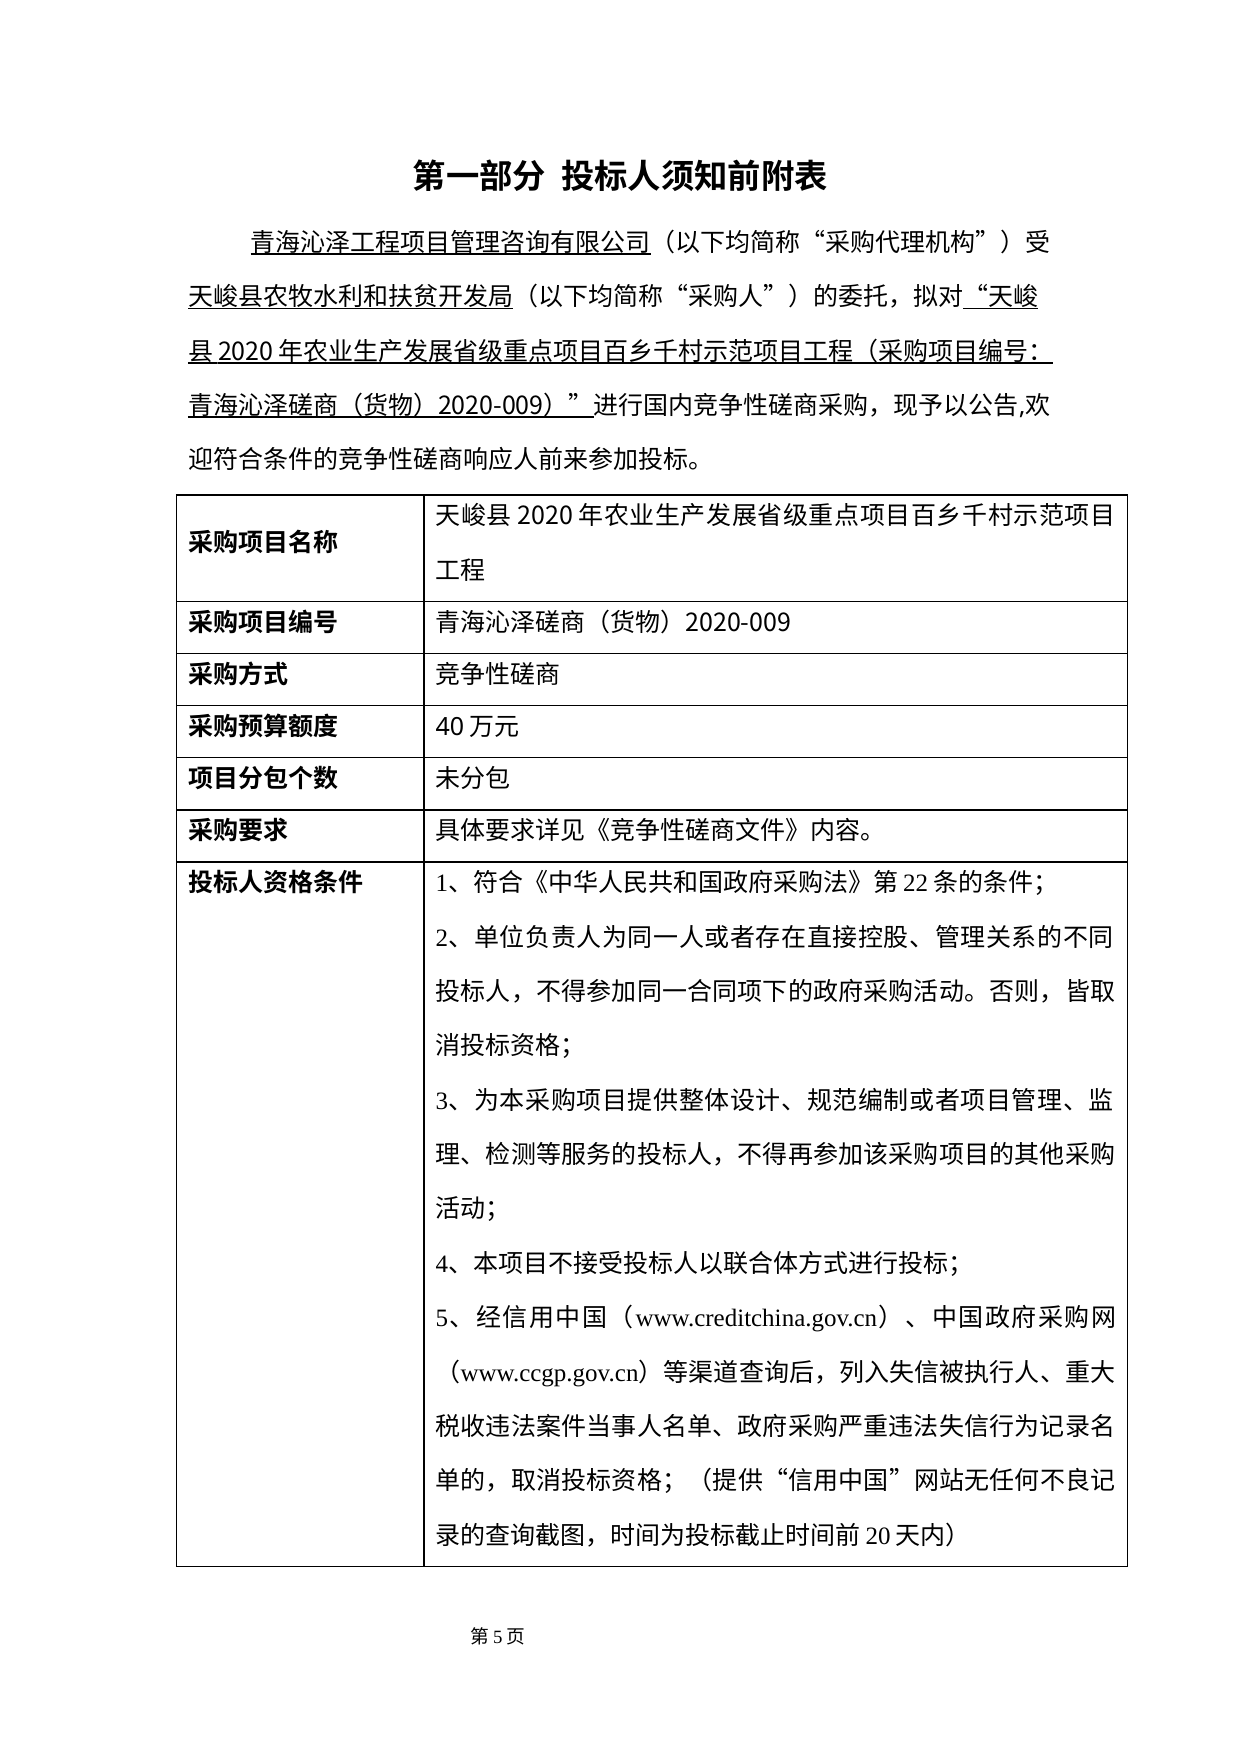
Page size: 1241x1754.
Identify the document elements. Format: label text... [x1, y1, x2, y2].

table_cell 采购要求 [177, 811, 423, 861]
table_cell 40万元 [425, 706, 1127, 757]
table_header 采购项目名称 [177, 496, 423, 601]
text 青海沁泽工程项目管理咨询有限公司（以下均简称“采购代理机构”）受天峻县农牧水利和扶贫开发局（以下均简称“采购人”）的委托，拟对“天峻县2020年农业生产发展省级重点项目百乡千村示范项目工程（采购项目编号：青海沁泽磋商（货物）2020-009）”进行国内竞争性磋商采购，现予以公告,欢迎符合条件的竞争性磋商响应人前来参加投标。 [188, 364, 1052, 476]
title 第一部分 投标人须知前附表 [188, 150, 1052, 198]
table_cell 采购项目编号 [177, 602, 423, 653]
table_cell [425, 863, 1127, 1566]
table_cell 青海沁泽磋商（货物）2020-009 [425, 602, 1127, 653]
table_cell 采购方式 [177, 654, 423, 705]
text 青海沁泽工程项目管理咨询有限公司（以下均简称“采购代理机构”）受天峻县农牧水利和扶贫开发局（以下均简称“采购人”）的委托，拟对“天峻县2020年农业生产发展省级重点项目百乡千村示范项目工程（采购项目编号：青海沁泽磋商（货物）2020-009）”进行国内竞争性磋商采购，现予以公告,欢迎符合条件的竞争性磋商响应人前来参加投标。 [188, 222, 1052, 362]
table_cell 未分包 [425, 758, 1127, 809]
table_cell 采购预算额度 [177, 706, 423, 757]
table_cell 项目分包个数 [177, 758, 423, 809]
table_cell 投标人资格条件 [177, 863, 423, 1566]
table_cell 具体要求详见《竞争性磋商文件》内容。 [425, 811, 1127, 861]
table_cell 竞争性磋商 [425, 654, 1127, 705]
table_header 天峻县2020年农业生产发展省级重点项目百乡千村示范项目工程 [425, 496, 1127, 601]
